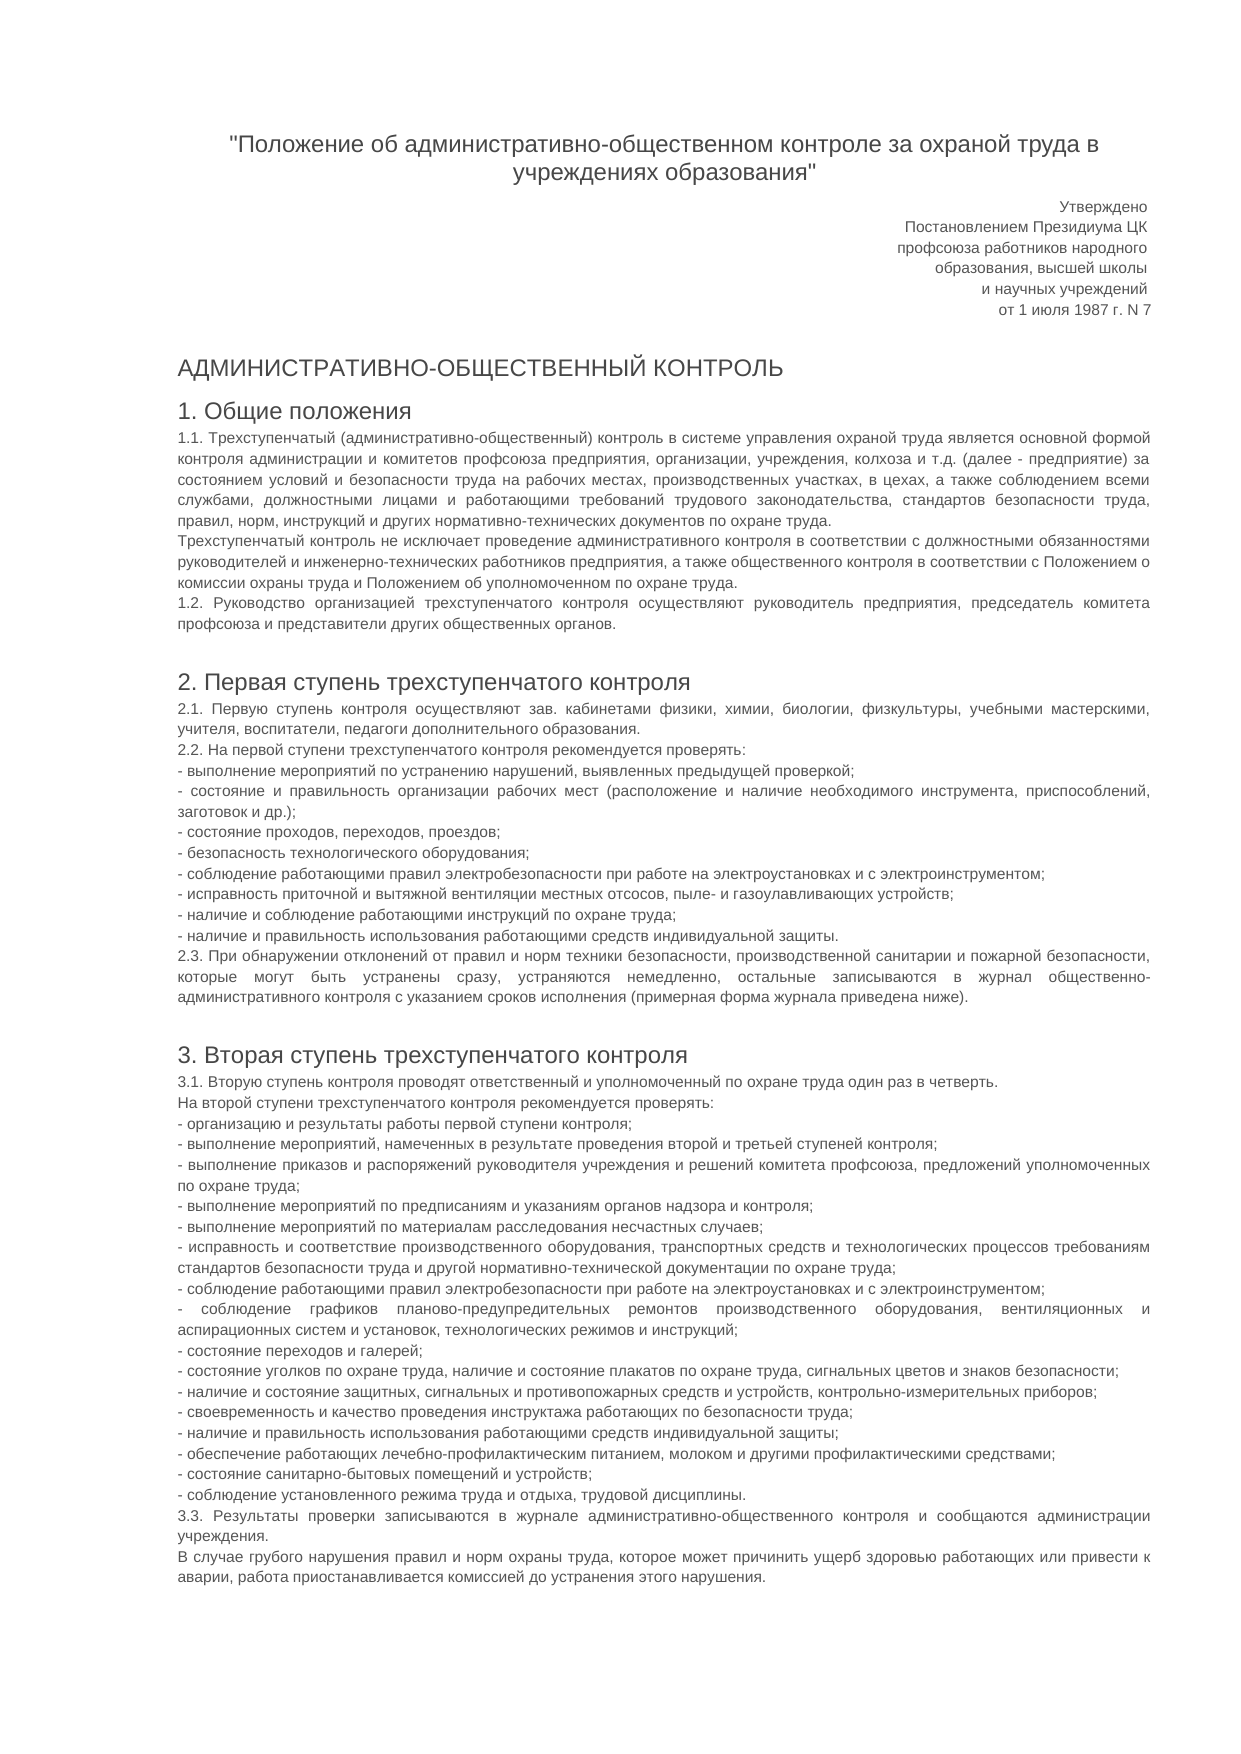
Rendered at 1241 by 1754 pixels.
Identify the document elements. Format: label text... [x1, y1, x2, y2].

text На второй ступени трехступенчатого контроля рекомендуется проверять: [177, 1094, 1152, 1112]
text - выполнение мероприятий по материалам расследования несчастных случаев; [177, 1217, 1152, 1236]
text - состояние и правильность организации рабочих мест (расположение и наличие необходимого инструмента, приспособлений, заготовок и др.); [177, 782, 1152, 821]
text - своевременность и качество проведения инструктажа работающих по безопасности труда; [177, 1403, 1152, 1421]
text - соблюдение установленного режима труда и отдыха, трудовой дисциплины. [177, 1486, 1152, 1504]
text - выполнение приказов и распоряжений руководителя учреждения и решений комитета профсоюза, предложений уполномоченных по охране труда; [177, 1156, 1152, 1194]
text 3. Вторая ступень трехступенчатого контроля [177, 1041, 1152, 1069]
text - обеспечение работающих лечебно-профилактическим питанием, молоком и другими профилактическими средствами; [177, 1444, 1152, 1462]
text 2. Первая ступень трехступенчатого контроля [177, 668, 1152, 695]
text - состояние проходов, переходов, проездов; [177, 823, 1152, 841]
text "Положение об административно-общественном контроле за охраной труда в учреждениях образования" [177, 130, 1152, 185]
text - соблюдение графиков планово-предупредительных ремонтов производственного оборудования, вентиляционных и аспирационных систем и установок, технологических режимов и инструкций; [177, 1300, 1152, 1339]
text Трехступенчатый контроль не исключает проведение административного контроля в соответствии с должностными обязанностями руководителей и инженерно-технических работников предприятия, а также общественного контроля в соответствии с Положением о комиссии охраны труда и Положением об уполномоченном по охране труда. [177, 532, 1152, 591]
text - наличие и состояние защитных, сигнальных и противопожарных средств и устройств, контрольно-измерительных приборов; [177, 1382, 1152, 1401]
text 3.3. Результаты проверки записываются в журнале административно-общественного контроля и сообщаются администрации учреждения. [177, 1506, 1152, 1545]
text - состояние санитарно-бытовых помещений и устройств; [177, 1465, 1152, 1483]
text - исправность приточной и вытяжной вентиляции местных отсосов, пыле- и газоулавливающих устройств; [177, 885, 1152, 903]
text 2.1. Первую ступень контроля осуществляют зав. кабинетами физики, химии, биологии, физкультуры, учебными мастерскими, учителя, воспитатели, педагоги дополнительного образования. [177, 699, 1152, 738]
text - выполнение мероприятий, намеченных в результате проведения второй и третьей ступеней контроля; [177, 1135, 1152, 1153]
text - безопасность технологического оборудования; [177, 844, 1152, 862]
text - выполнение мероприятий по предписаниям и указаниям органов надзора и контроля; [177, 1197, 1152, 1215]
text - состояние переходов и галерей; [177, 1341, 1152, 1359]
text 1.2. Руководство организацией трехступенчатого контроля осуществляют руководитель предприятия, председатель комитета профсоюза и представители других общественных органов. [177, 594, 1152, 633]
text - исправность и соответствие производственного оборудования, транспортных средств и технологических процессов требованиям стандартов безопасности труда и другой нормативно-технической документации по охране труда; [177, 1238, 1152, 1277]
text - выполнение мероприятий по устранению нарушений, выявленных предыдущей проверкой; [177, 761, 1152, 779]
text - соблюдение работающими правил электробезопасности при работе на электроустановках и с электроинструментом; [177, 1279, 1152, 1297]
text Утверждено Постановлением Президиума ЦК профсоюза работников народного образования, высшей школы и научных учреждений от 1 июля 1987 г. N 7 [177, 197, 1152, 318]
text - наличие и соблюдение работающими инструкций по охране труда; [177, 906, 1152, 924]
text - организацию и результаты работы первой ступени контроля; [177, 1114, 1152, 1132]
text В случае грубого нарушения правил и норм охраны труда, которое может причинить ущерб здоровью работающих или привести к аварии, работа приостанавливается комиссией до устранения этого нарушения. [177, 1547, 1152, 1586]
text 2.2. На первой ступени трехступенчатого контроля рекомендуется проверять: [177, 741, 1152, 759]
text - соблюдение работающими правил электробезопасности при работе на электроустановках и с электроинструментом; [177, 864, 1152, 882]
text 2.3. При обнаружении отклонений от правил и норм техники безопасности, производственной санитарии и пожарной безопасности, которые могут быть устранены сразу, устраняются немедленно, остальные записываются в журнал общественно-административного контроля с указанием сроков исполнения (примерная форма журнала приведена ниже). [177, 947, 1152, 1006]
text 1.1. Трехступенчатый (административно-общественный) контроль в системе управления охраной труда является основной формой контроля администрации и комитетов профсоюза предприятия, организации, учреждения, колхоза и т.д. (далее - предприятие) за состоянием условий и безопасности труда на рабочих местах, производственных участках, в цехах, а также соблюдением всеми службами, должностными лицами и работающими требований трудового законодательства, стандартов безопасности труда, правил, норм, инструкций и других нормативно-технических документов по охране труда. [177, 429, 1152, 529]
text - состояние уголков по охране труда, наличие и состояние плакатов по охране труда, сигнальных цветов и знаков безопасности; [177, 1362, 1152, 1380]
text - наличие и правильность использования работающими средств индивидуальной защиты. [177, 926, 1152, 944]
text 1. Общие положения [177, 397, 1152, 425]
text АДМИНИСТРАТИВНО-ОБЩЕСТВЕННЫЙ КОНТРОЛЬ [177, 354, 1152, 381]
text 3.1. Вторую ступень контроля проводят ответственный и уполномоченный по охране труда один раз в четверть. [177, 1073, 1152, 1091]
text - наличие и правильность использования работающими средств индивидуальной защиты; [177, 1424, 1152, 1442]
